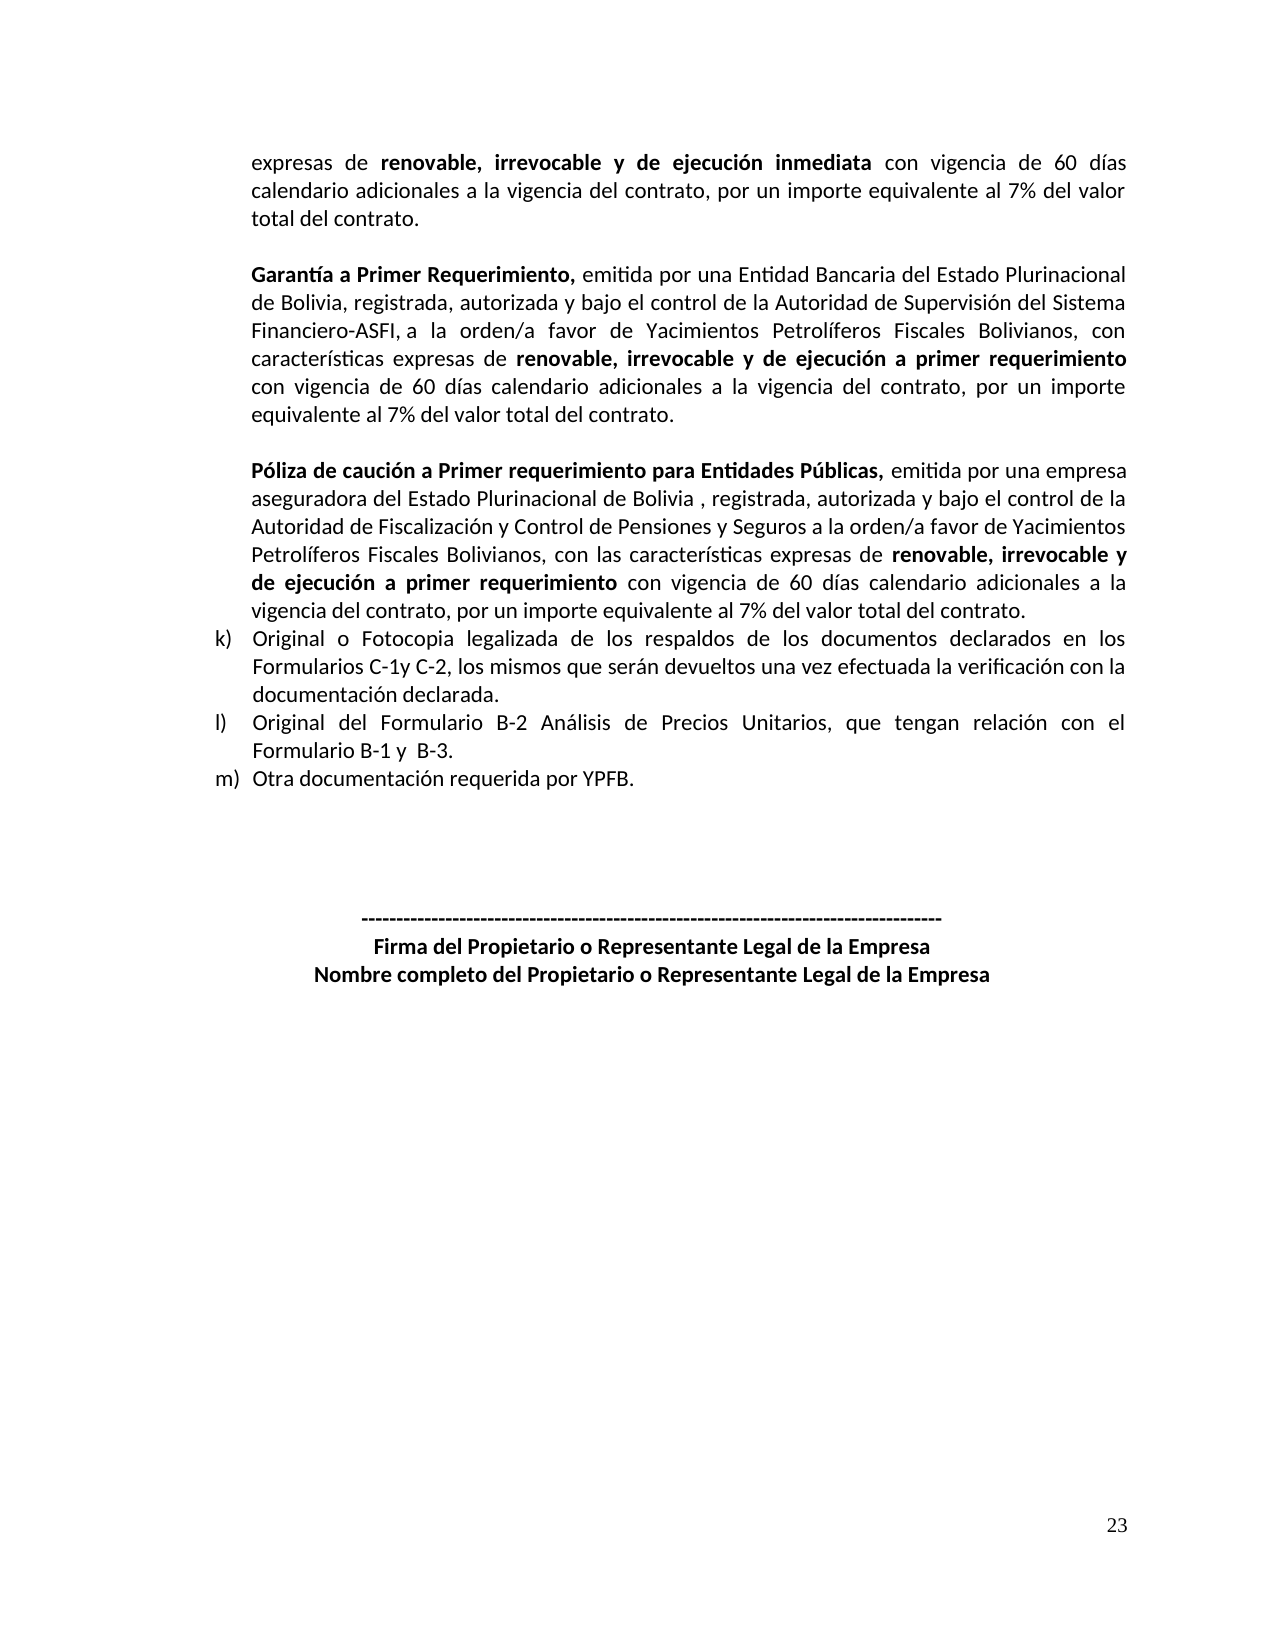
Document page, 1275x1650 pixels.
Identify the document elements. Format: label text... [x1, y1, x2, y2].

text Firma del Propietario o Representante Legal de la Empresa [177, 932, 1127, 960]
list Póliza de caución a Primer requerimiento para Entidades Públicas, emitida por una empresa aseguradora del Estado Plurinacional de Bolivia , registrada, autorizada y bajo el control de la Autoridad de Fiscalización y Control de Pensiones y Seguros a la orden/a favor de Yacimientos Petrolíferos Fiscales Bolivianos, con las características expresas de renovable, irrevocable y de ejecución a primer requerimiento con vigencia de 60 días calendario adicionales a la vigencia del contrato, por un importe equivalente al 7% del valor total del contrato. [251, 456, 1127, 624]
text Nombre completo del Propietario o Representante Legal de la Empresa [177, 960, 1127, 988]
list Otra documentación requerida por YPFB. [215, 764, 1127, 792]
text ----------------------------------------------------------------------------------- [177, 904, 1127, 932]
list Garantía a Primer Requerimiento, emitida por una Entidad Bancaria del Estado Plurinacional de Bolivia, registrada, autorizada y bajo el control de la Autoridad de Supervisión del Sistema Financiero-ASFI, a la orden/a favor de Yacimientos Petrolíferos Fiscales Bolivianos, con características expresas de renovable, irrevocable y de ejecución a primer requerimiento con vigencia de 60 días calendario adicionales a la vigencia del contrato, por un importe equivalente al 7% del valor total del contrato. [251, 260, 1127, 428]
list Original del Formulario B-2 Análisis de Precios Unitarios, que tengan relación con el Formulario B-1 y B-3. [215, 708, 1127, 764]
list Original o Fotocopia legalizada de los respaldos de los documentos declarados en los Formularios C-1y C-2, los mismos que serán devueltos una vez efectuada la verificación con la documentación declarada. [215, 624, 1127, 708]
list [251, 148, 1127, 232]
